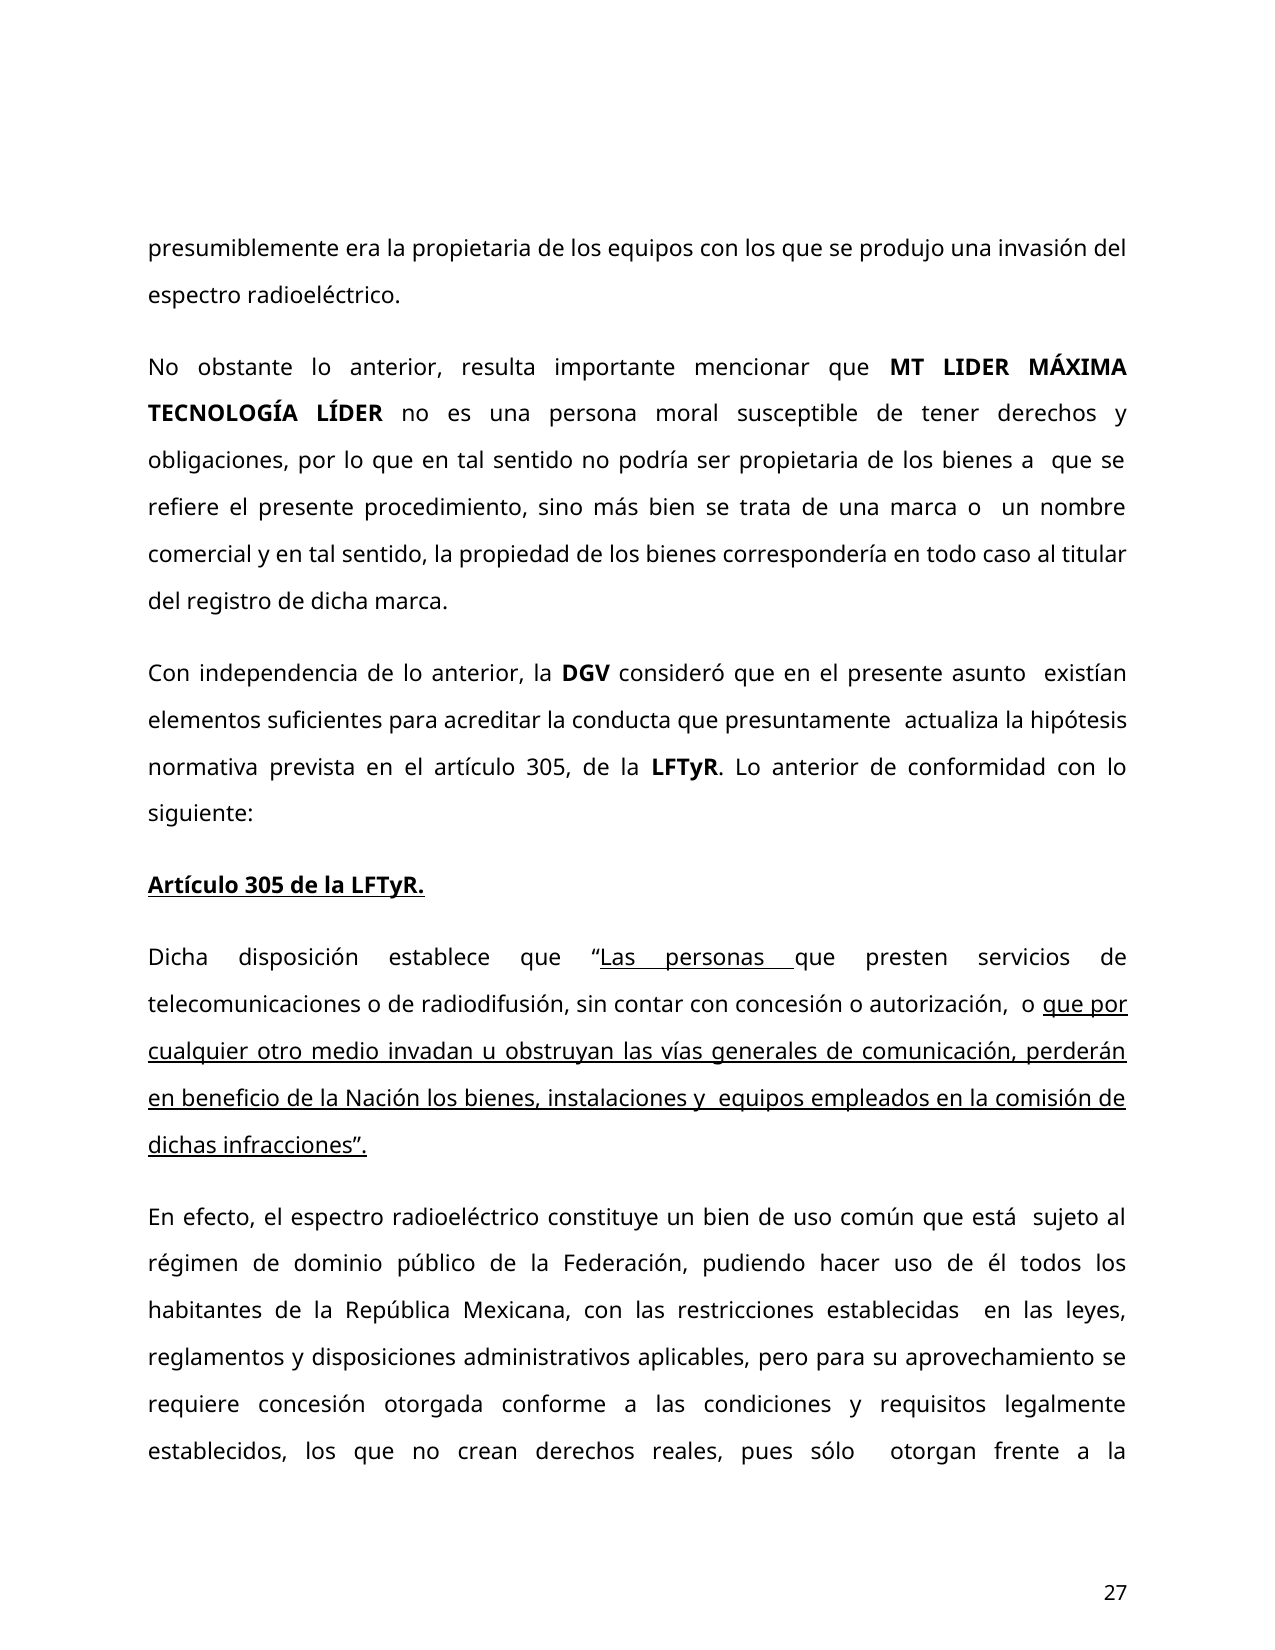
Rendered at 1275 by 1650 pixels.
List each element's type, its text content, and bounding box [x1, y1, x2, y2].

text Dicha disposición establece que “Las personas que presten servicios de telecomunicaciones o de radiodifusión, sin contar con concesión o autorización, o que por cualquier otro medio invadan u obstruyan las vías generales de comunicación, perderán en beneficio de la Nación los bienes, instalaciones y equipos empleados en la comisión de dichas infracciones”. [148, 1063, 1127, 1160]
text Artículo 305 de la LFTyR. [148, 869, 1127, 901]
text Dicha disposición establece que “Las personas que presten servicios de telecomunicaciones o de radiodifusión, sin contar con concesión o autorización, o que por cualquier otro medio invadan u obstruyan las vías generales de comunicación, perderán en beneficio de la Nación los bienes, instalaciones y equipos empleados en la comisión de dichas infracciones”. [148, 941, 1127, 1061]
text No obstante lo anterior, resulta importante mencionar que MT LIDER MÁXIMA TECNOLOGÍA LÍDER no es una persona moral susceptible de tener derechos y obligaciones, por lo que en tal sentido no podría ser propietaria de los bienes a que se refiere el presente procedimiento, sino más bien se trata de una marca o un nombre comercial y en tal sentido, la propiedad de los bienes correspondería en todo caso al titular del registro de dicha marca. [148, 351, 1127, 616]
text presumiblemente era la propietaria de los equipos con los que se produjo una invasión del espectro radioeléctrico. [148, 232, 1127, 310]
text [148, 1201, 1127, 1466]
text Con independencia de lo anterior, la DGV consideró que en el presente asunto existían elementos suficientes para acreditar la conducta que presuntamente actualiza la hipótesis normativa prevista en el artículo 305, de la LFTyR. Lo anterior de conformidad con lo siguiente: [148, 657, 1127, 829]
